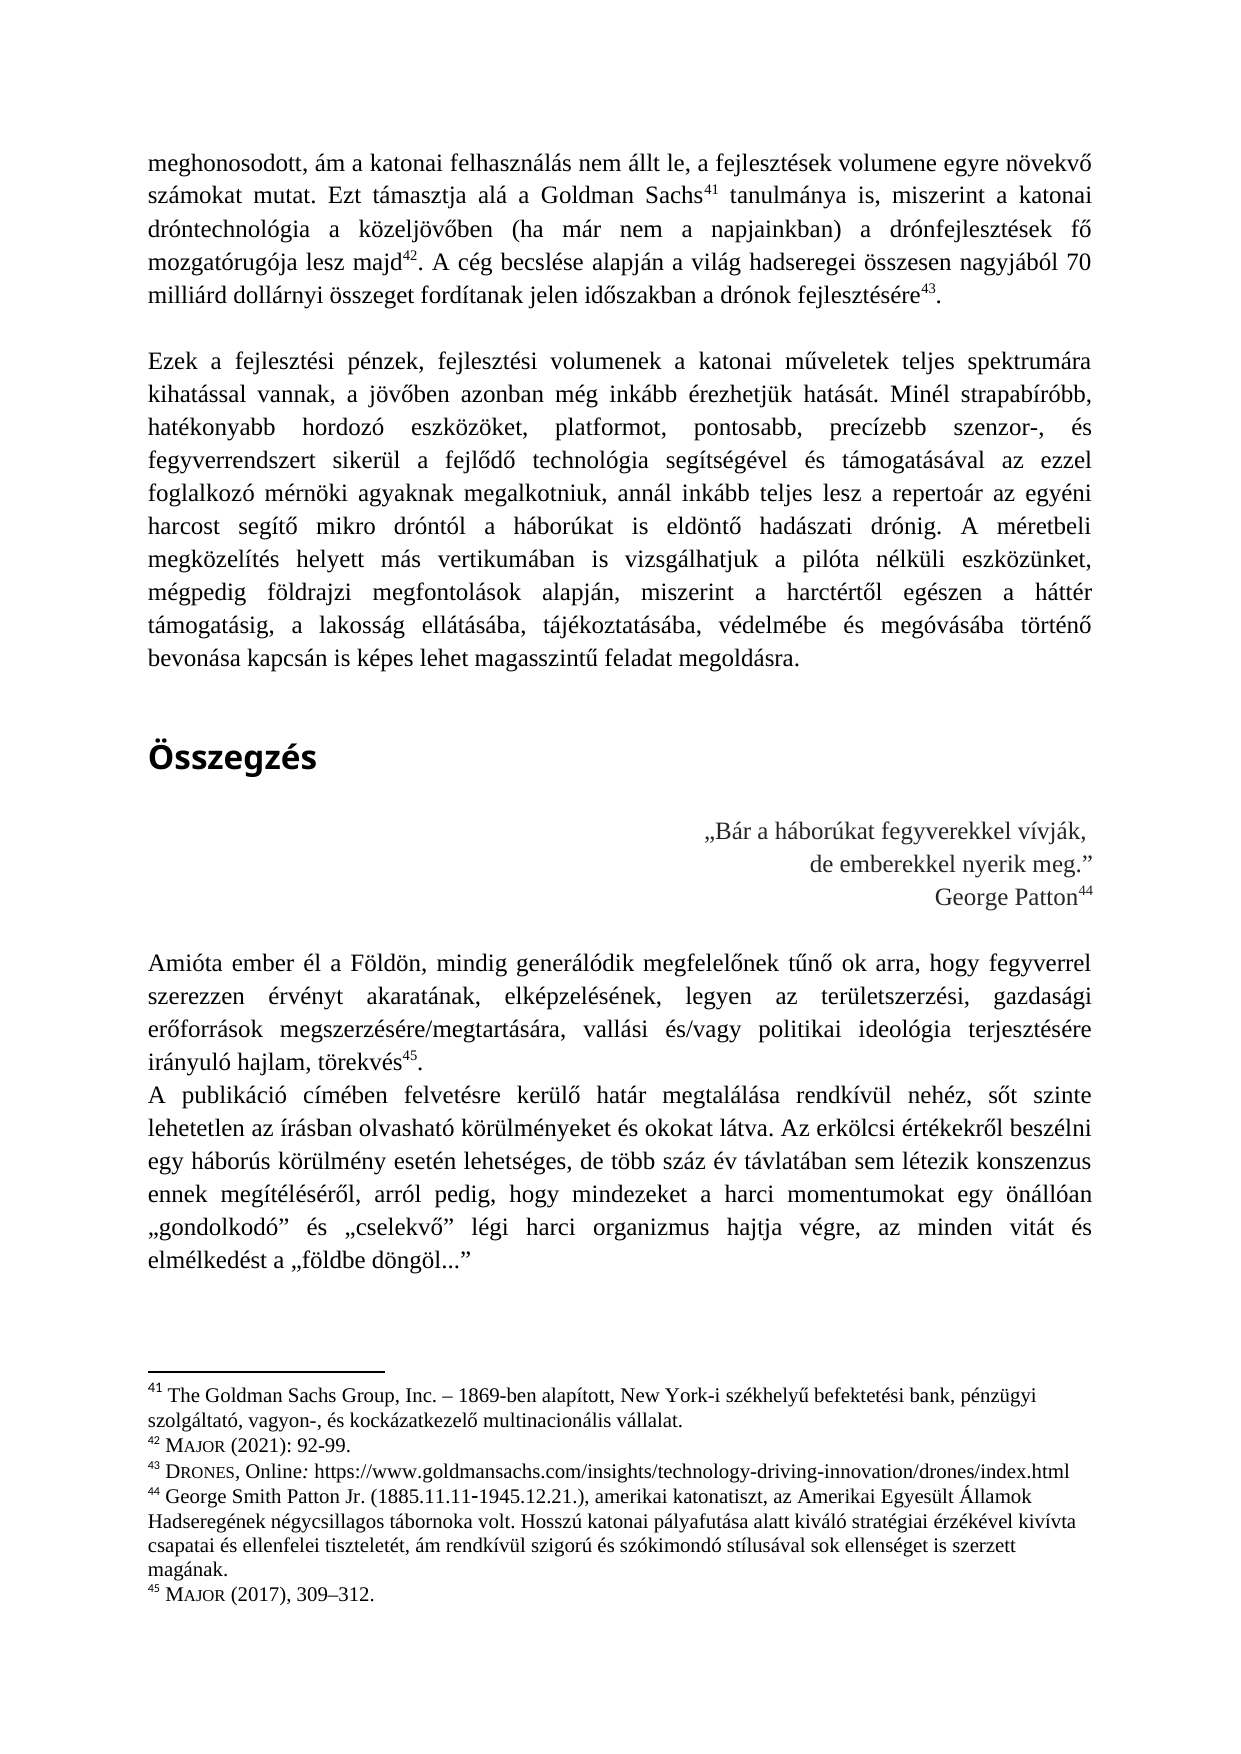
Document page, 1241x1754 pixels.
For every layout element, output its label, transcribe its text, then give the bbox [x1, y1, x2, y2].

text Ezek a fejlesztési pénzek, fejlesztési volumenek a katonai műveletek teljes spektrumára kihatással vannak, a jövőben azonban még inkább érezhetjük hatását. Minél strapabíróbb, hatékonyabb hordozó eszközöket, platformot, pontosabb, precízebb szenzor-, és fegyverrendszert sikerül a fejlődő technológia segítségével és támogatásával az ezzel foglalkozó mérnöki agyaknak megalkotniuk, annál inkább teljes lesz a repertoár az egyéni harcost segítő mikro dróntól a háborúkat is eldöntő hadászati drónig. A méretbeli megközelítés helyett más vertikumában is vizsgálhatjuk a pilóta nélküli eszközünket, mégpedig földrajzi megfontolások alapján, miszerint a harctértől egészen a háttér támogatásig, a lakosság ellátásába, tájékoztatásába, védelmébe és megóvásába történő bevonása kapcsán is képes lehet magasszintű feladat megoldásra. [148, 346, 1093, 672]
text A publikáció címében felvetésre kerülő határ megtalálása rendkívül nehéz, sőt szinte lehetetlen az írásban olvasható körülményeket és okokat látva. Az erkölcsi értékekről beszélni egy háborús körülmény esetén lehetséges, de több száz év távlatában sem létezik konszenzus ennek megítéléséről, arról pedig, hogy mindezeket a harci momentumokat egy önállóan „gondolkodó” és „cselekvő” légi harci organizmus hajtja végre, az minden vitát és elmélkedést a „földbe döngöl...” [148, 1080, 1093, 1274]
text Amióta ember él a Földön, mindig generálódik megfelelőnek tűnő ok arra, hogy fegyverrel szerezzen érvényt akaratának, elképzelésének, legyen az területszerzési, gazdasági erőforrások megszerzésére/megtartására, vallási és/vagy politikai ideológia terjesztésére irányuló hajlam, törekvés. [148, 948, 1093, 1076]
subtitle Összegzés [148, 734, 1093, 779]
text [148, 148, 1093, 308]
text „Bár a háborúkat fegyverekkel vívják, de emberekkel nyerik meg.” [148, 816, 1093, 878]
text George Patton [148, 882, 1093, 911]
